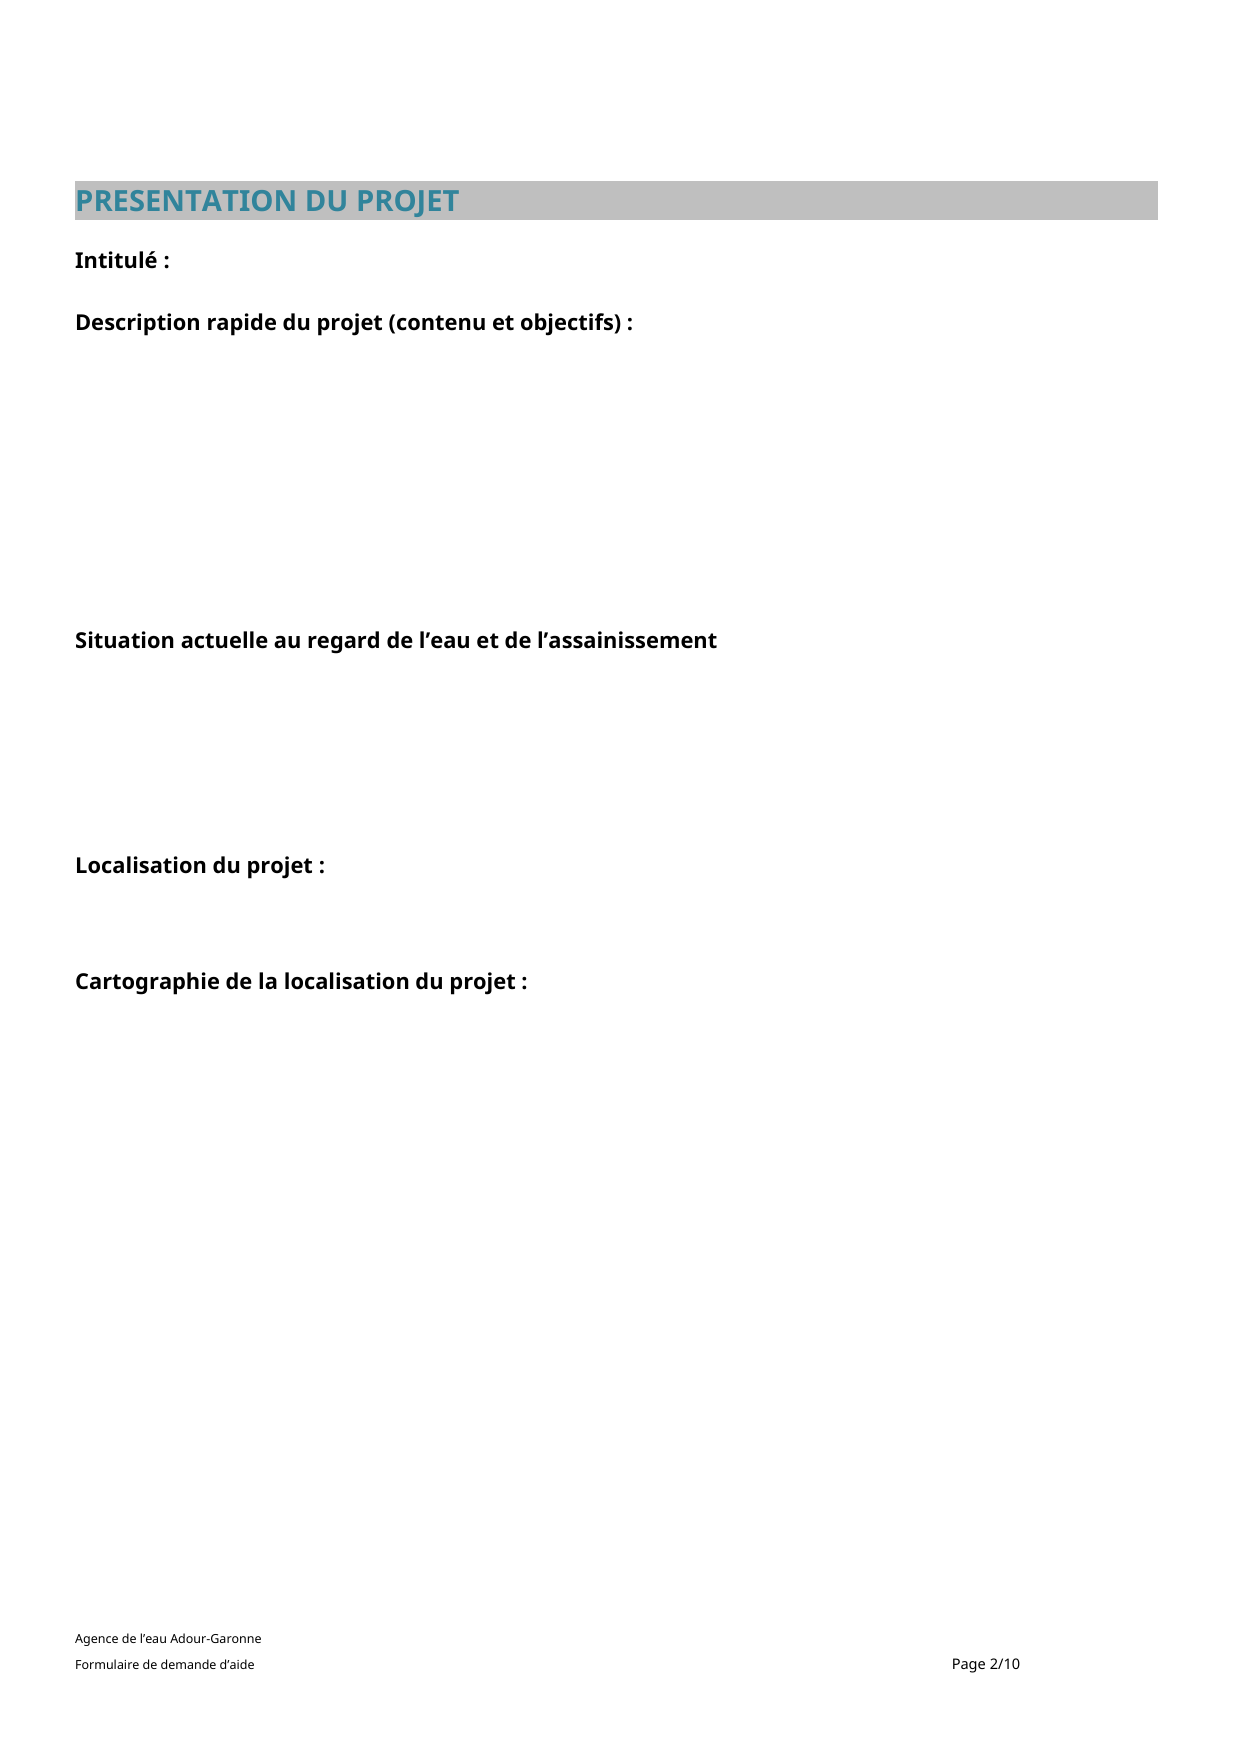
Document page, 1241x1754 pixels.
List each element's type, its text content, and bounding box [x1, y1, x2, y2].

text Localisation du projet : [75, 850, 1165, 880]
text Situation actuelle au regard de l’eau et de l’assainissement [75, 626, 1165, 655]
text Description rapide du projet (contenu et objectifs) : [75, 307, 1165, 337]
subtitle PRESENTATION DU PROJET [75, 181, 1158, 220]
text Cartographie de la localisation du projet : [75, 966, 1165, 996]
text Intitulé : [75, 245, 1165, 275]
